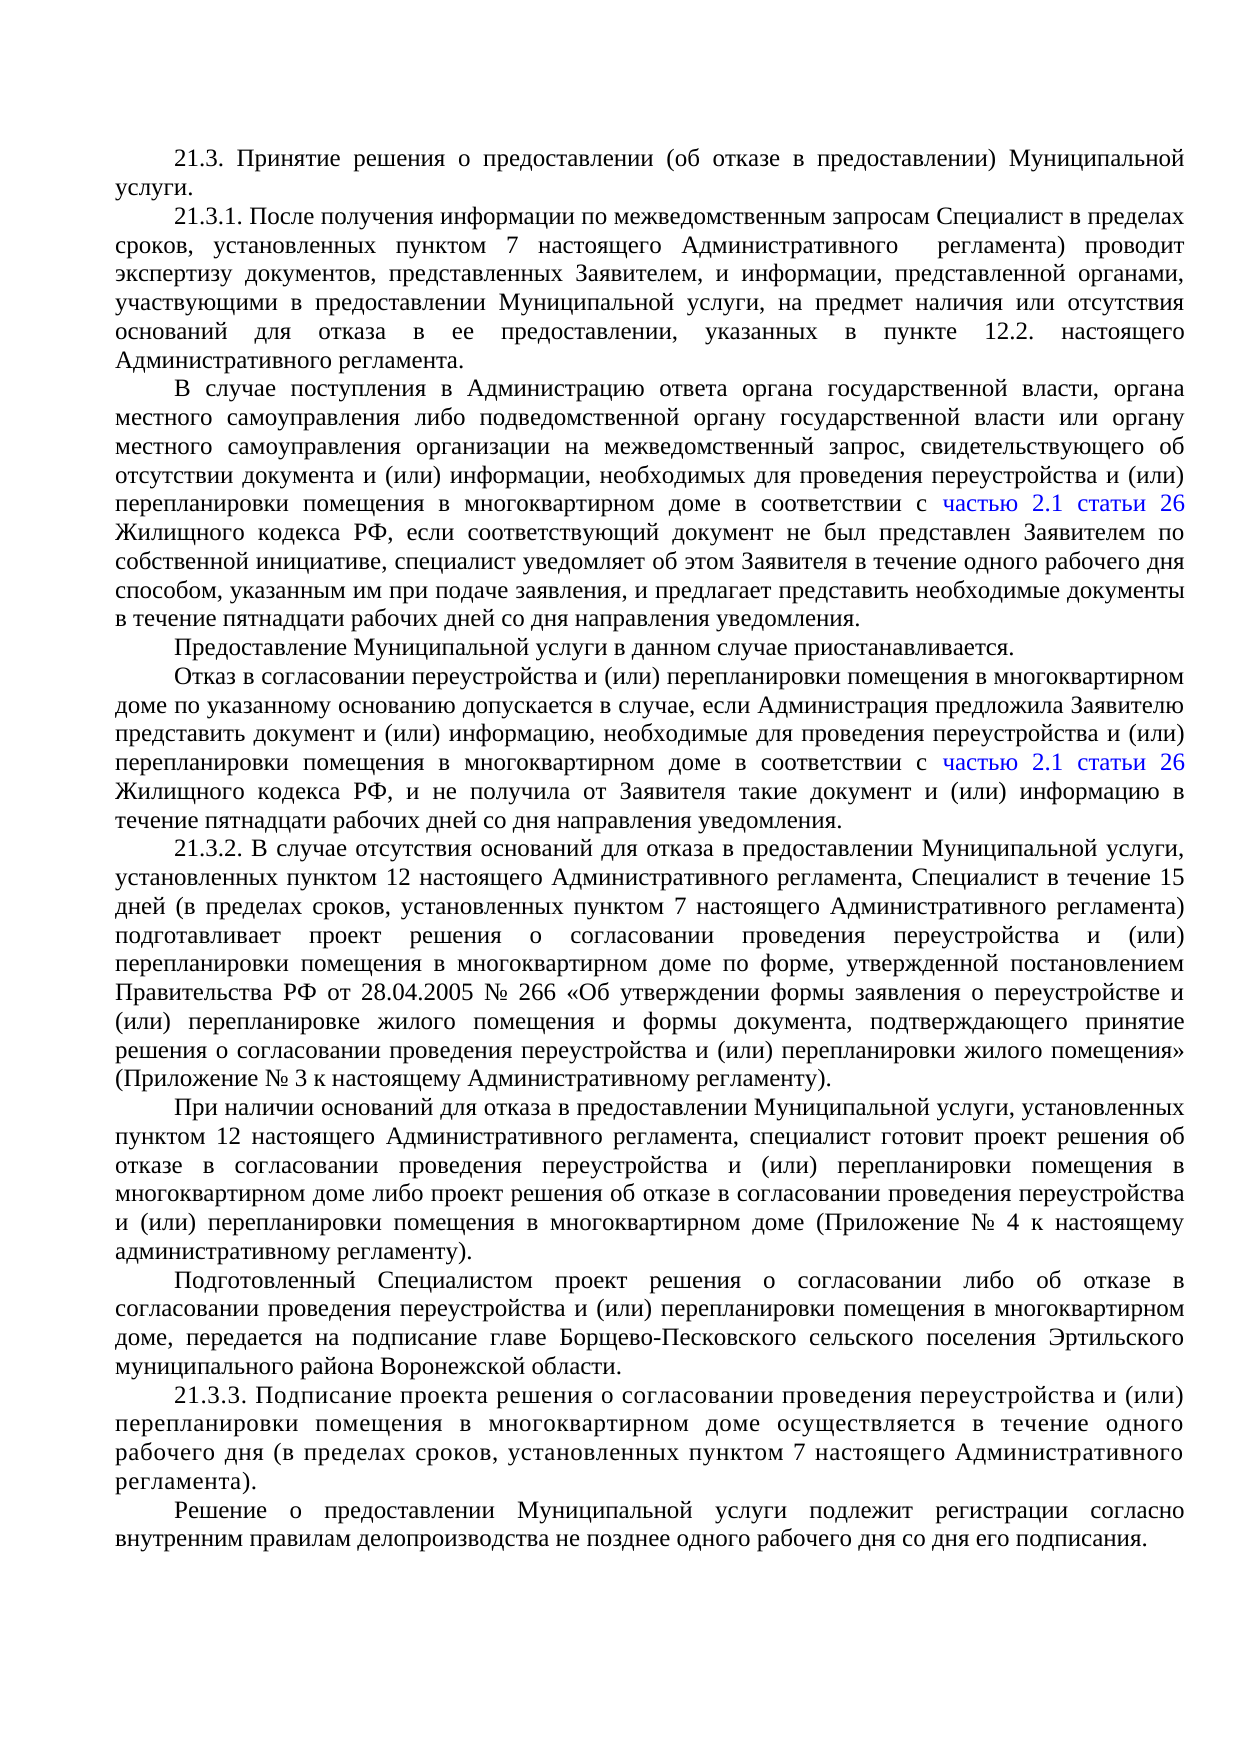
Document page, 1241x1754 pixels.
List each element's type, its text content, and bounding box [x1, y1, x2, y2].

text 21.3.1. После получения информации по межведомственным запросам Специалист в пределах сроков, установленных пунктом 7 настоящего Административного регламента) проводит экспертизу документов, представленных Заявителем, и информации, представленной органами, участвующими в предоставлении Муниципальной услуги, на предмет наличия или отсутствия оснований для отказа в ее предоставлении, указанных в пункте 12.2. настоящего Административного регламента. [115, 201, 1186, 373]
text Отказ в согласовании переустройства и (или) перепланировки помещения в многоквартирном доме по указанному основанию допускается в случае, если Администрация предложила Заявителю представить документ и (или) информацию, необходимые для проведения переустройства и (или) перепланировки помещения в многоквартирном доме в соответствии с частью 2.1 статьи 26 Жилищного кодекса РФ, и не получила от Заявителя такие документ и (или) информацию в течение пятнадцати рабочих дней со дня направления уведомления. [115, 661, 1186, 833]
text 21.3.3. Подписание проекта решения о согласовании проведения переустройства и (или) перепланировки помещения в многоквартирном доме осуществляется в течение одного рабочего дня (в пределах сроков, установленных пунктом 7 настоящего Административного регламента). [115, 1380, 1186, 1495]
text Подготовленный Специалистом проект решения о согласовании либо об отказе в согласовании проведения переустройства и (или) перепланировки помещения в многоквартирном доме, передается на подписание главе Борщево-Песковского сельского поселения Эртильского муниципального района Воронежской области. [115, 1265, 1186, 1380]
text Предоставление Муниципальной услуги в данном случае приостанавливается. [115, 632, 1186, 661]
text При наличии оснований для отказа в предоставлении Муниципальной услуги, установленных пунктом 12 настоящего Административного регламента, специалист готовит проект решения об отказе в согласовании проведения переустройства и (или) перепланировки помещения в многоквартирном доме либо проект решения об отказе в согласовании проведения переустройства и (или) перепланировки помещения в многоквартирном доме (Приложение № 4 к настоящему административному регламенту). [115, 1092, 1186, 1265]
list 21.3. Принятие решения о предоставлении (об отказе в предоставлении) Муниципальной услуги. [115, 143, 1186, 201]
text Решение о предоставлении Муниципальной услуги подлежит регистрации согласно внутренним правилам делопроизводства не позднее одного рабочего дня со дня его подписания. [115, 1495, 1186, 1552]
text В случае поступления в Администрацию ответа органа государственной власти, органа местного самоуправления либо подведомственной органу государственной власти или органу местного самоуправления организации на межведомственный запрос, свидетельствующего об отсутствии документа и (или) информации, необходимых для проведения переустройства и (или) перепланировки помещения в многоквартирном доме в соответствии с частью 2.1 статьи 26 Жилищного кодекса РФ, если соответствующий документ не был представлен Заявителем по собственной инициативе, специалист уведомляет об этом Заявителя в течение одного рабочего дня способом, указанным им при подаче заявления, и предлагает представить необходимые документы в течение пятнадцати рабочих дней со дня направления уведомления. [115, 373, 1186, 632]
text 21.3.2. В случае отсутствия оснований для отказа в предоставлении Муниципальной услуги, установленных пунктом 12 настоящего Административного регламента, Специалист в течение 15 дней (в пределах сроков, установленных пунктом 7 настоящего Административного регламента) подготавливает проект решения о согласовании проведения переустройства и (или) перепланировки помещения в многоквартирном доме по форме, утвержденной постановлением Правительства РФ от 28.04.2005 № 266 «Об утверждении формы заявления о переустройстве и (или) перепланировке жилого помещения и формы документа, подтверждающего принятие решения о согласовании проведения переустройства и (или) перепланировки жилого помещения» (Приложение № 3 к настоящему Административному регламенту). [115, 833, 1186, 1092]
